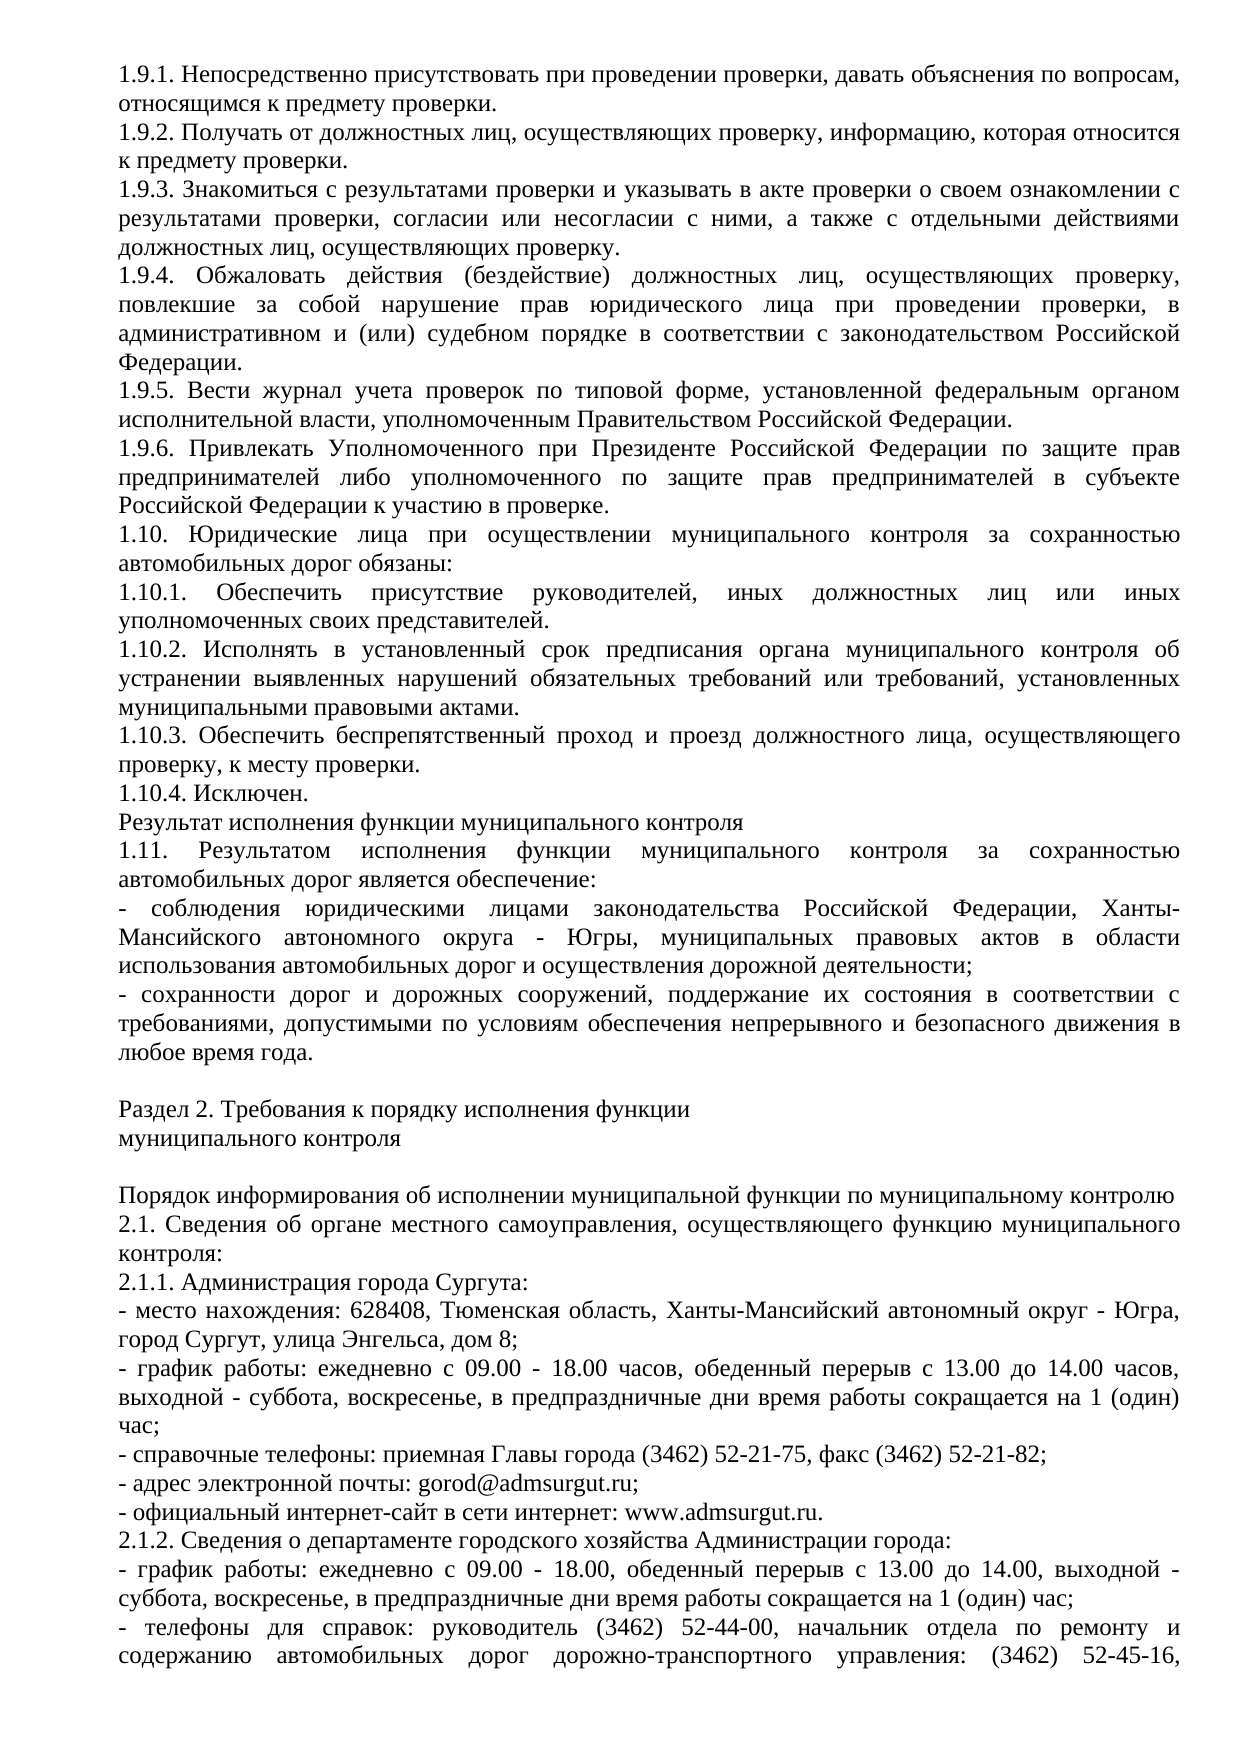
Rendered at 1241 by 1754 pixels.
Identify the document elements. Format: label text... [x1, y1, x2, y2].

text Результат исполнения функции муниципального контроля [118, 807, 1181, 835]
text 1.9.4. Обжаловать действия (бездействие) должностных лиц, осуществляющих проверку, повлекшие за собой нарушение прав юридического лица при проведении проверки, в административном и (или) судебном порядке в соответствии с законодательством Российской Федерации. [118, 260, 1181, 375]
text - адрес электронной почты: gorod@admsurgut.ru; [118, 1468, 1181, 1497]
text Раздел 2. Требования к порядку исполнения функции [118, 1094, 1181, 1123]
text - официальный интернет-сайт в сети интернет: www.admsurgut.ru. [118, 1497, 1181, 1525]
text 2.1.2. Сведения о департаменте городского хозяйства Администрации города: [118, 1525, 1181, 1554]
text 1.10. Юридические лица при осуществлении муниципального контроля за сохранностью автомобильных дорог обязаны: [118, 519, 1181, 577]
text - график работы: ежедневно с 09.00 - 18.00, обеденный перерыв с 13.00 до 14.00, выходной - суббота, воскресенье, в предпраздничные дни время работы сокращается на 1 (один) час; [118, 1554, 1181, 1612]
text - соблюдения юридическими лицами законодательства Российской Федерации, Ханты-Мансийского автономного округа - Югры, муниципальных правовых актов в области использования автомобильных дорог и осуществления дорожной деятельности; [118, 893, 1181, 979]
text муниципального контроля [118, 1123, 1181, 1152]
text - справочные телефоны: приемная Главы города (3462) 52-21-75, факс (3462) 52-21-82; [118, 1439, 1181, 1468]
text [118, 1612, 1181, 1669]
text 1.10.1. Обеспечить присутствие руководителей, иных должностных лиц или иных уполномоченных своих представителей. [118, 577, 1181, 634]
text 1.9.2. Получать от должностных лиц, осуществляющих проверку, информацию, которая относится к предмету проверки. [118, 117, 1181, 174]
text 1.9.5. Вести журнал учета проверок по типовой форме, установленной федеральным органом исполнительной власти, уполномоченным Правительством Российской Федерации. [118, 375, 1181, 433]
text 1.10.2. Исполнять в установленный срок предписания органа муниципального контроля об устранении выявленных нарушений обязательных требований или требований, установленных муниципальными правовыми актами. [118, 634, 1181, 720]
text 1.9.3. Знакомиться с результатами проверки и указывать в акте проверки о своем ознакомлении с результатами проверки, согласии или несогласии с ними, а также с отдельными действиями должностных лиц, осуществляющих проверку. [118, 174, 1181, 260]
text 1.11. Результатом исполнения функции муниципального контроля за сохранностью автомобильных дорог является обеспечение: [118, 835, 1181, 893]
text 2.1. Сведения об органе местного самоуправления, осуществляющего функцию муниципального контроля: [118, 1209, 1181, 1267]
text Порядок информирования об исполнении муниципальной функции по муниципальному контролю [118, 1180, 1181, 1209]
text 2.1.1. Администрация города Сургута: [118, 1267, 1181, 1295]
text - график работы: ежедневно с 09.00 - 18.00 часов, обеденный перерыв с 13.00 до 14.00 часов, выходной - суббота, воскресенье, в предпраздничные дни время работы сокращается на 1 (один) час; [118, 1353, 1181, 1439]
text 1.10.4. Исключен. [118, 778, 1181, 807]
text 1.9.1. Непосредственно присутствовать при проведении проверки, давать объяснения по вопросам, относящимся к предмету проверки. [118, 59, 1181, 117]
text 1.9.6. Привлекать Уполномоченного при Президенте Российской Федерации по защите прав предпринимателей либо уполномоченного по защите прав предпринимателей в субъекте Российской Федерации к участию в проверке. [118, 433, 1181, 519]
text - место нахождения: 628408, Тюменская область, Ханты-Мансийский автономный округ - Югра, город Сургут, улица Энгельса, дом 8; [118, 1295, 1181, 1353]
text - сохранности дорог и дорожных сооружений, поддержание их состояния в соответствии с требованиями, допустимыми по условиям обеспечения непрерывного и безопасного движения в любое время года. [118, 979, 1181, 1065]
text 1.10.3. Обеспечить беспрепятственный проход и проезд должностного лица, осуществляющего проверку, к месту проверки. [118, 720, 1181, 778]
